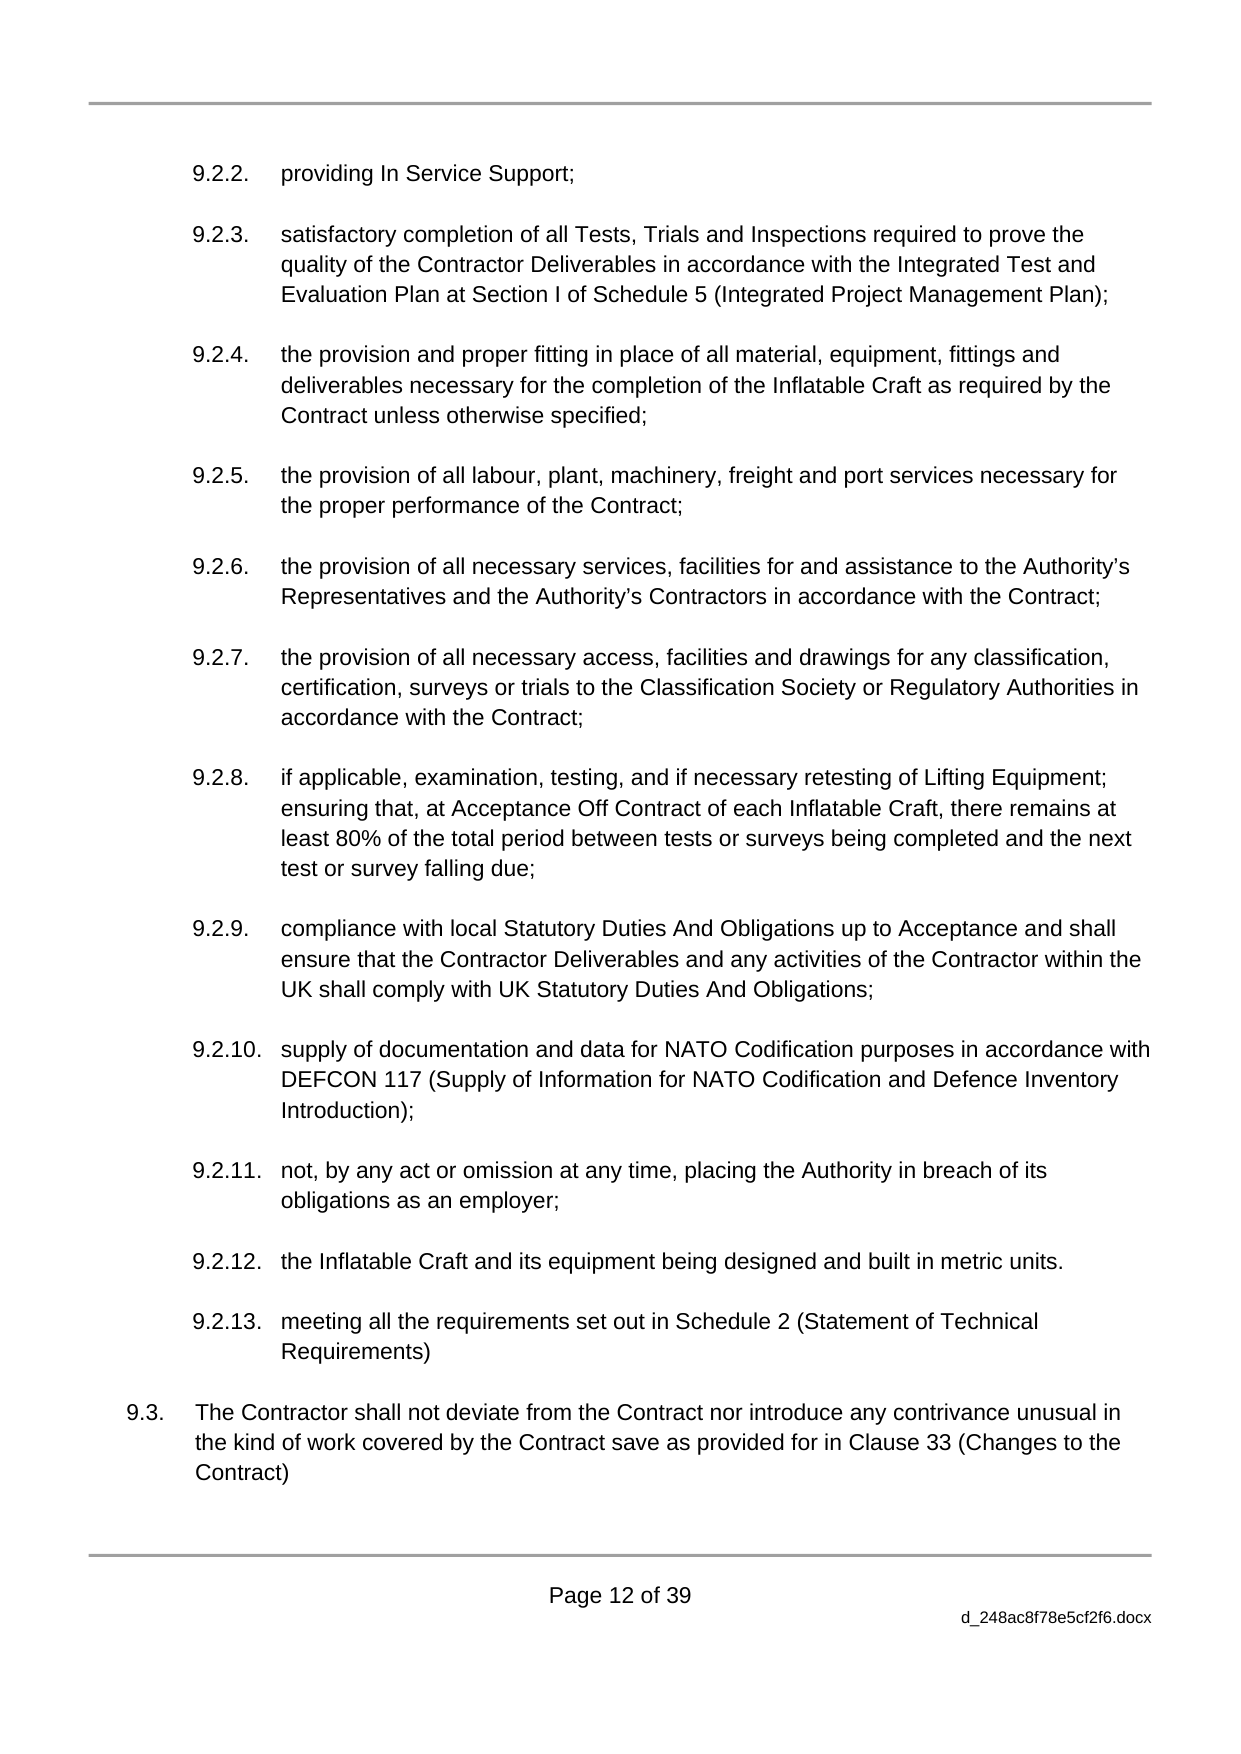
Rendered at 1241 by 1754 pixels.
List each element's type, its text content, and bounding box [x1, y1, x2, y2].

list compliance with local Statutory Duties And Obligations up to Acceptance and shall ensure that the Contractor Deliverables and any activities of the Contractor within the UK shall comply with UK Statutory Duties And Obligations; [192, 915, 1152, 1002]
list The Contractor shall not deviate from the Contract nor introduce any contrivance unusual in the kind of work covered by the Contract save as provided for in Clause 33 (Changes to the Contract) [126, 1399, 1152, 1485]
list the Inflatable Craft and its equipment being designed and built in metric units. [192, 1248, 1152, 1274]
list the provision of all necessary access, facilities and drawings for any classification, certification, surveys or trials to the Classification Society or Regulatory Authorities in accordance with the Contract; [192, 643, 1152, 730]
list providing In Service Support; [192, 160, 1152, 186]
list meeting all the requirements set out in Schedule 2 (Statement of Technical Requirements) [192, 1308, 1152, 1364]
list the provision of all necessary services, facilities for and assistance to the Authority’s Representatives and the Authority’s Contractors in accordance with the Contract; [192, 553, 1152, 609]
list if applicable, examination, testing, and if necessary retesting of Lifting Equipment; ensuring that, at Acceptance Off Contract of each Inflatable Craft, there remains at least 80% of the total period between tests or surveys being completed and the next test or survey falling due; [192, 764, 1152, 881]
list the provision and proper fitting in place of all material, equipment, fittings and deliverables necessary for the completion of the Inflatable Craft as required by the Contract unless otherwise specified; [192, 341, 1152, 428]
list satisfactory completion of all Tests, Trials and Inspections required to prove the quality of the Contractor Deliverables in accordance with the Integrated Test and Evaluation Plan at Section I of Schedule 5 (Integrated Project Management Plan); [192, 221, 1152, 307]
list not, by any act or omission at any time, placing the Authority in breach of its obligations as an employer; [192, 1157, 1152, 1213]
list the provision of all labour, plant, machinery, freight and port services necessary for the proper performance of the Contract; [192, 462, 1152, 519]
list supply of documentation and data for NATO Codification purposes in accordance with DEFCON 117 (Supply of Information for NATO Codification and Defence Inventory Introduction); [192, 1036, 1152, 1123]
